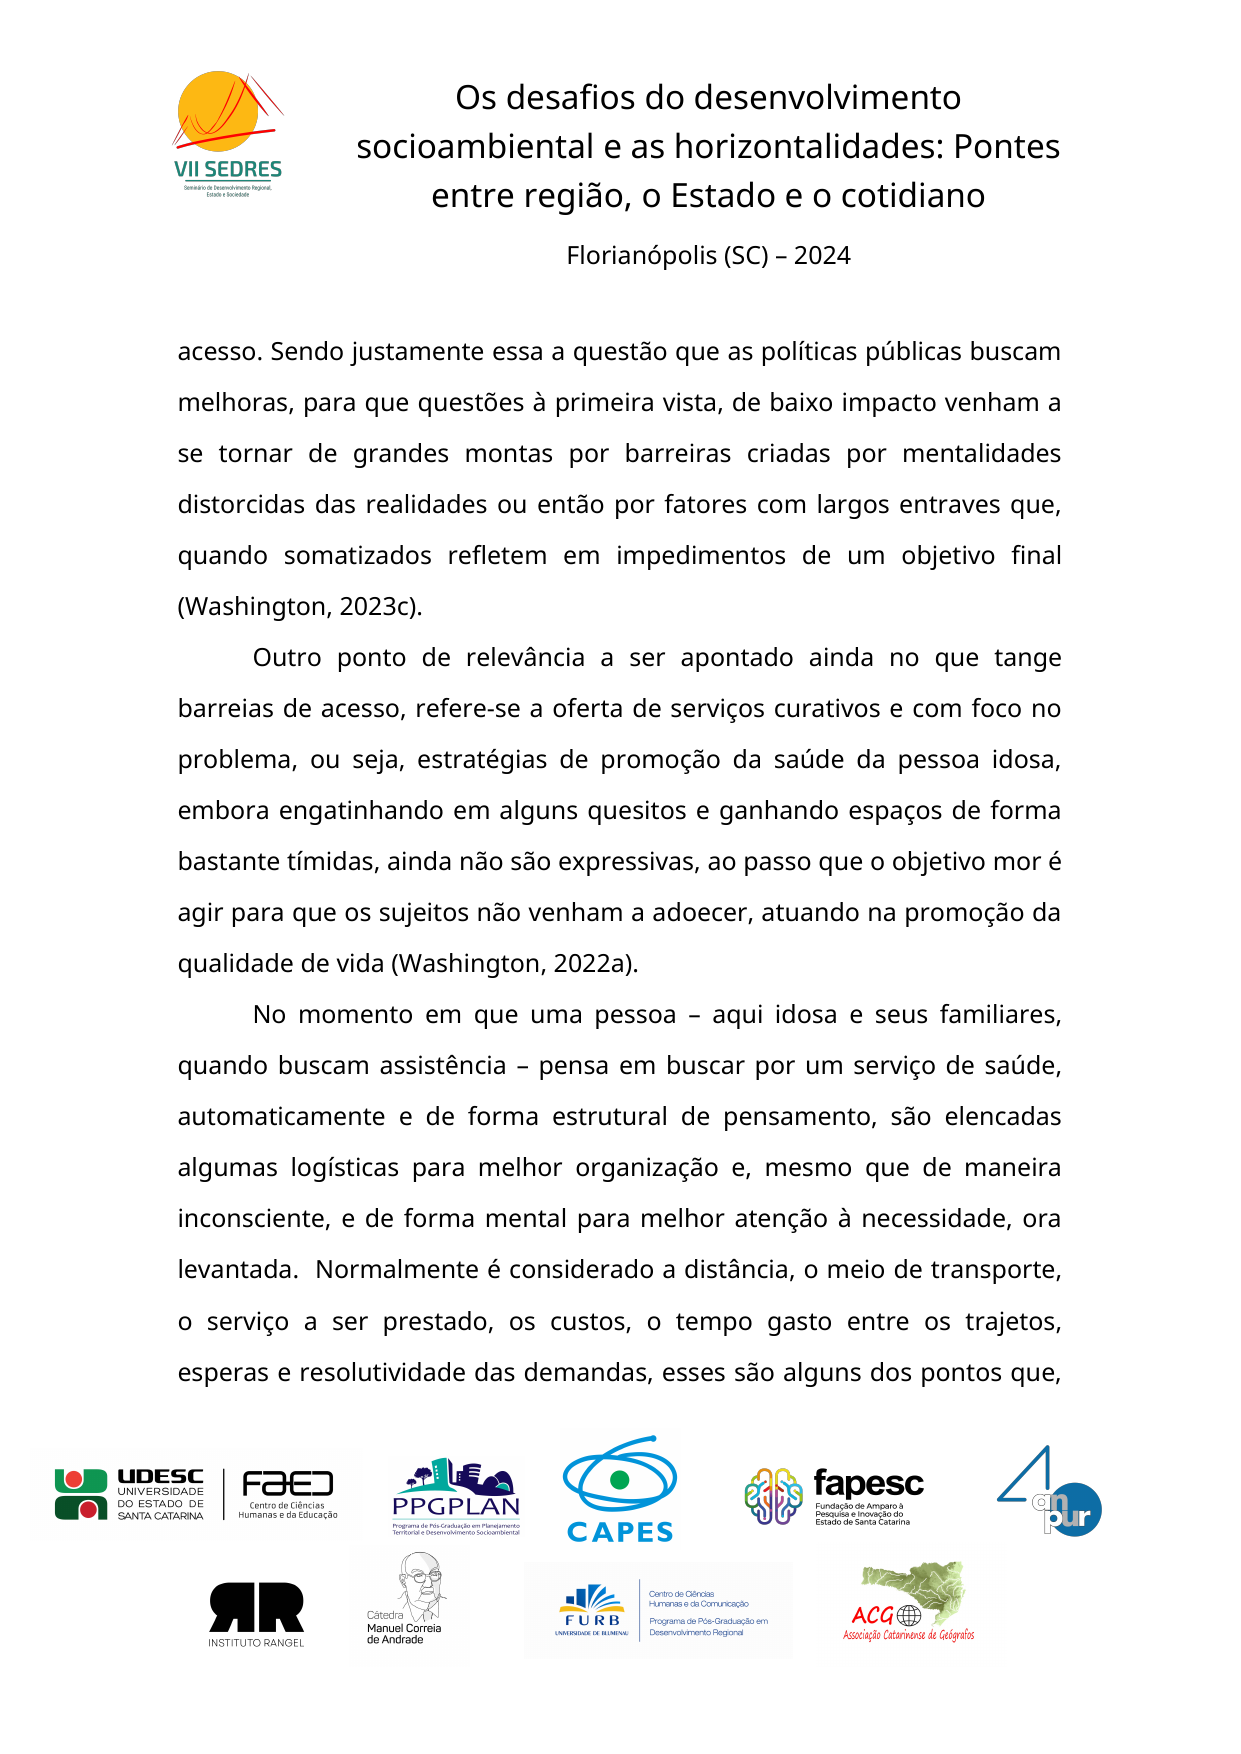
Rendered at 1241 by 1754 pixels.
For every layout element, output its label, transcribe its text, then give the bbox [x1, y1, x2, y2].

picture [348, 1545, 471, 1667]
picture [184, 1555, 328, 1678]
picture [29, 1448, 363, 1541]
picture [524, 1562, 793, 1659]
picture [387, 1456, 525, 1537]
picture [154, 61, 302, 209]
picture [730, 1456, 939, 1538]
picture [816, 1430, 1114, 1667]
picture [559, 1428, 681, 1550]
text Outro ponto de relevância a ser apontado ainda no que tange barreias de acesso, refere-se a oferta de serviços curativos e com foco no problema, ou seja, estratégias de promoção da saúde da pessoa idosa, embora engatinhando em alguns quesitos e ganhando espaços de forma bastante tímidas, ainda não são expressivas, ao passo que o objetivo mor é agir para que os sujeitos não venham a adoecer, atuando na promoção da qualidade de vida (Washington, 2022a). [177, 639, 1063, 980]
